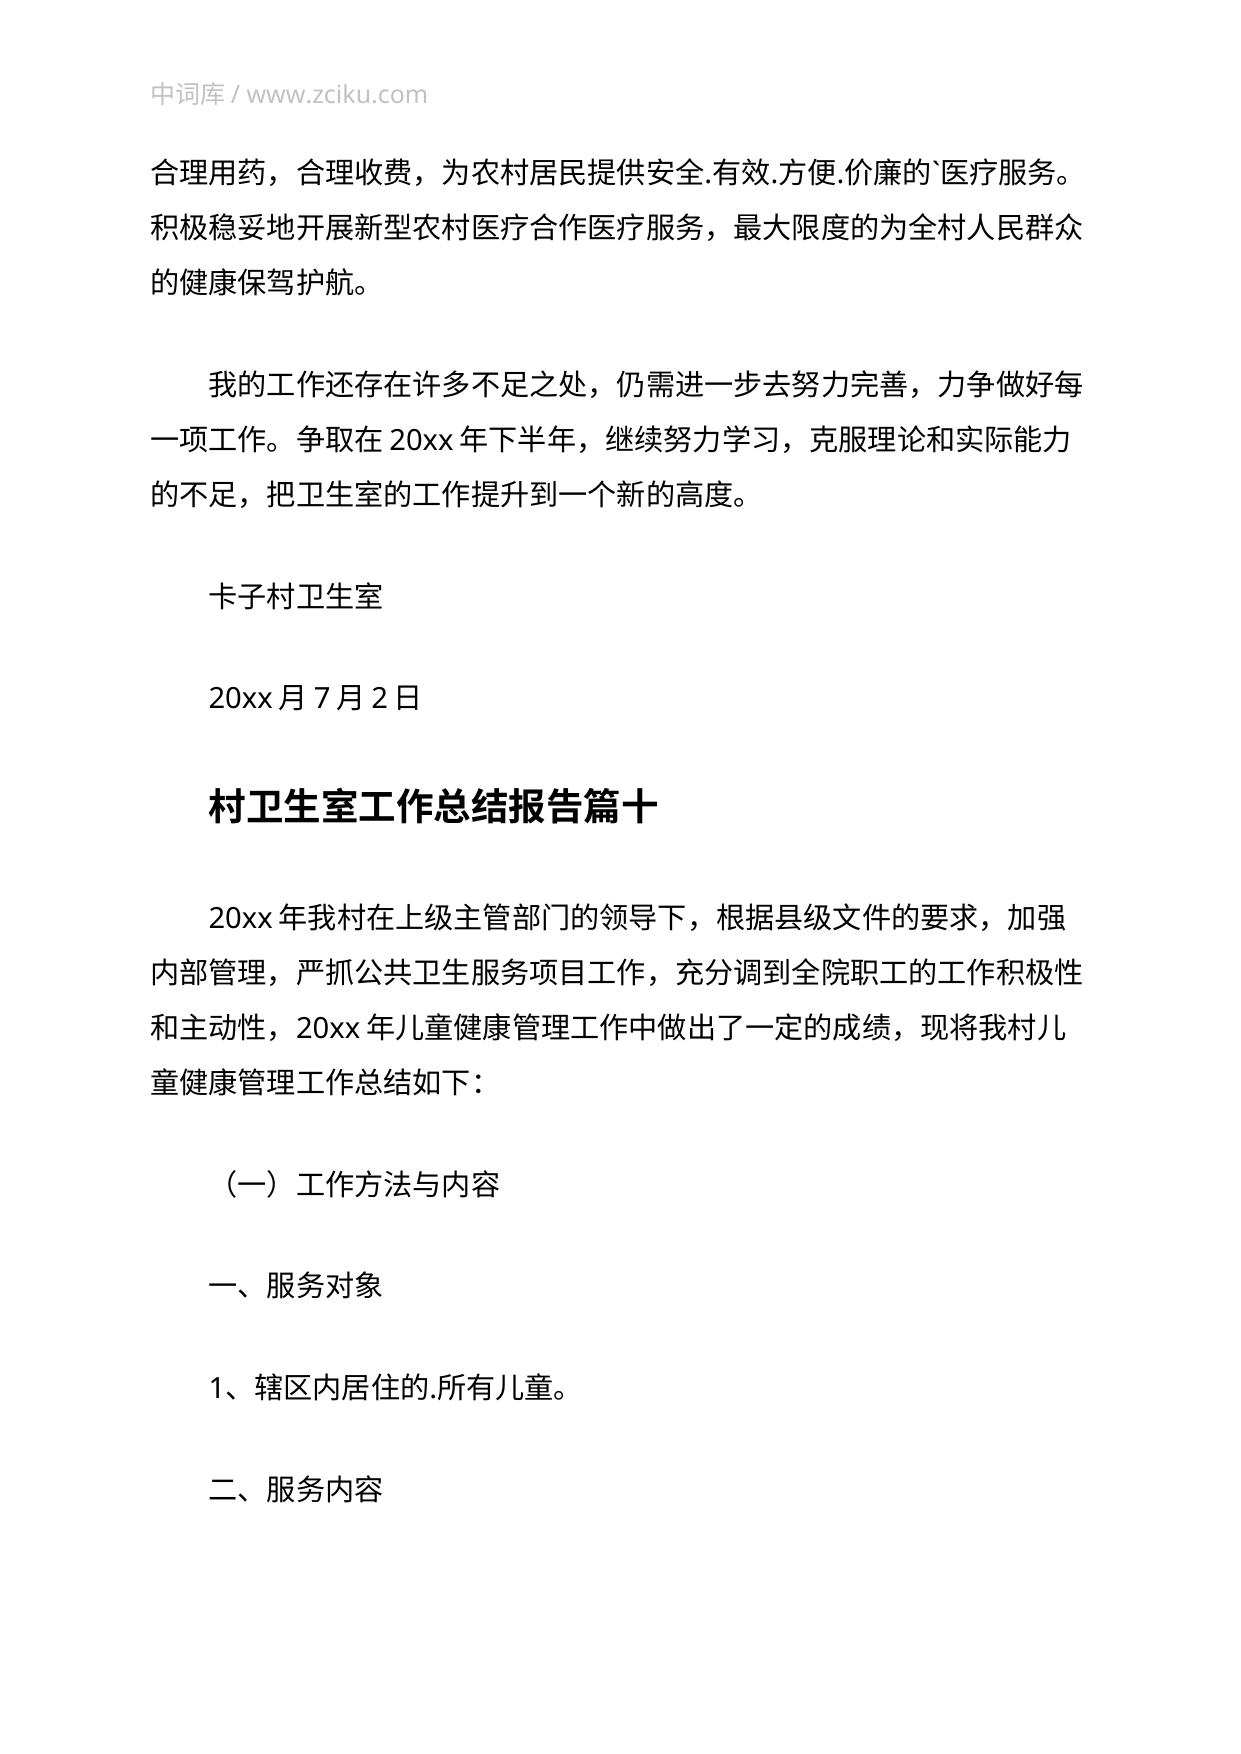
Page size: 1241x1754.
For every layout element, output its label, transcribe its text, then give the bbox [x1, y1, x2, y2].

text 二、服务内容 [150, 1467, 1090, 1509]
text 我的工作还存在许多不足之处，仍需进一步去努力完善，力争做好每一项工作。争取在20xx年下半年，继续努力学习，克服理论和实际能力的不足，把卫生室的工作提升到一个新的高度。 [150, 362, 1090, 514]
text 村卫生室工作总结报告篇十 [150, 777, 1090, 831]
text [150, 150, 1090, 302]
text 20xx月7月2日 [150, 675, 1090, 717]
text 1、辖区内居住的.所有儿童。 [150, 1365, 1090, 1407]
text 20xx年我村在上级主管部门的领导下，根据县级文件的要求，加强内部管理，严抓公共卫生服务项目工作，充分调到全院职工的工作积极性和主动性，20xx年儿童健康管理工作中做出了一定的成绩，现将我村儿童健康管理工作总结如下： [150, 894, 1090, 1102]
text （一）工作方法与内容 [150, 1161, 1090, 1203]
text 一、服务对象 [150, 1263, 1090, 1305]
text 卡子村卫生室 [150, 573, 1090, 616]
